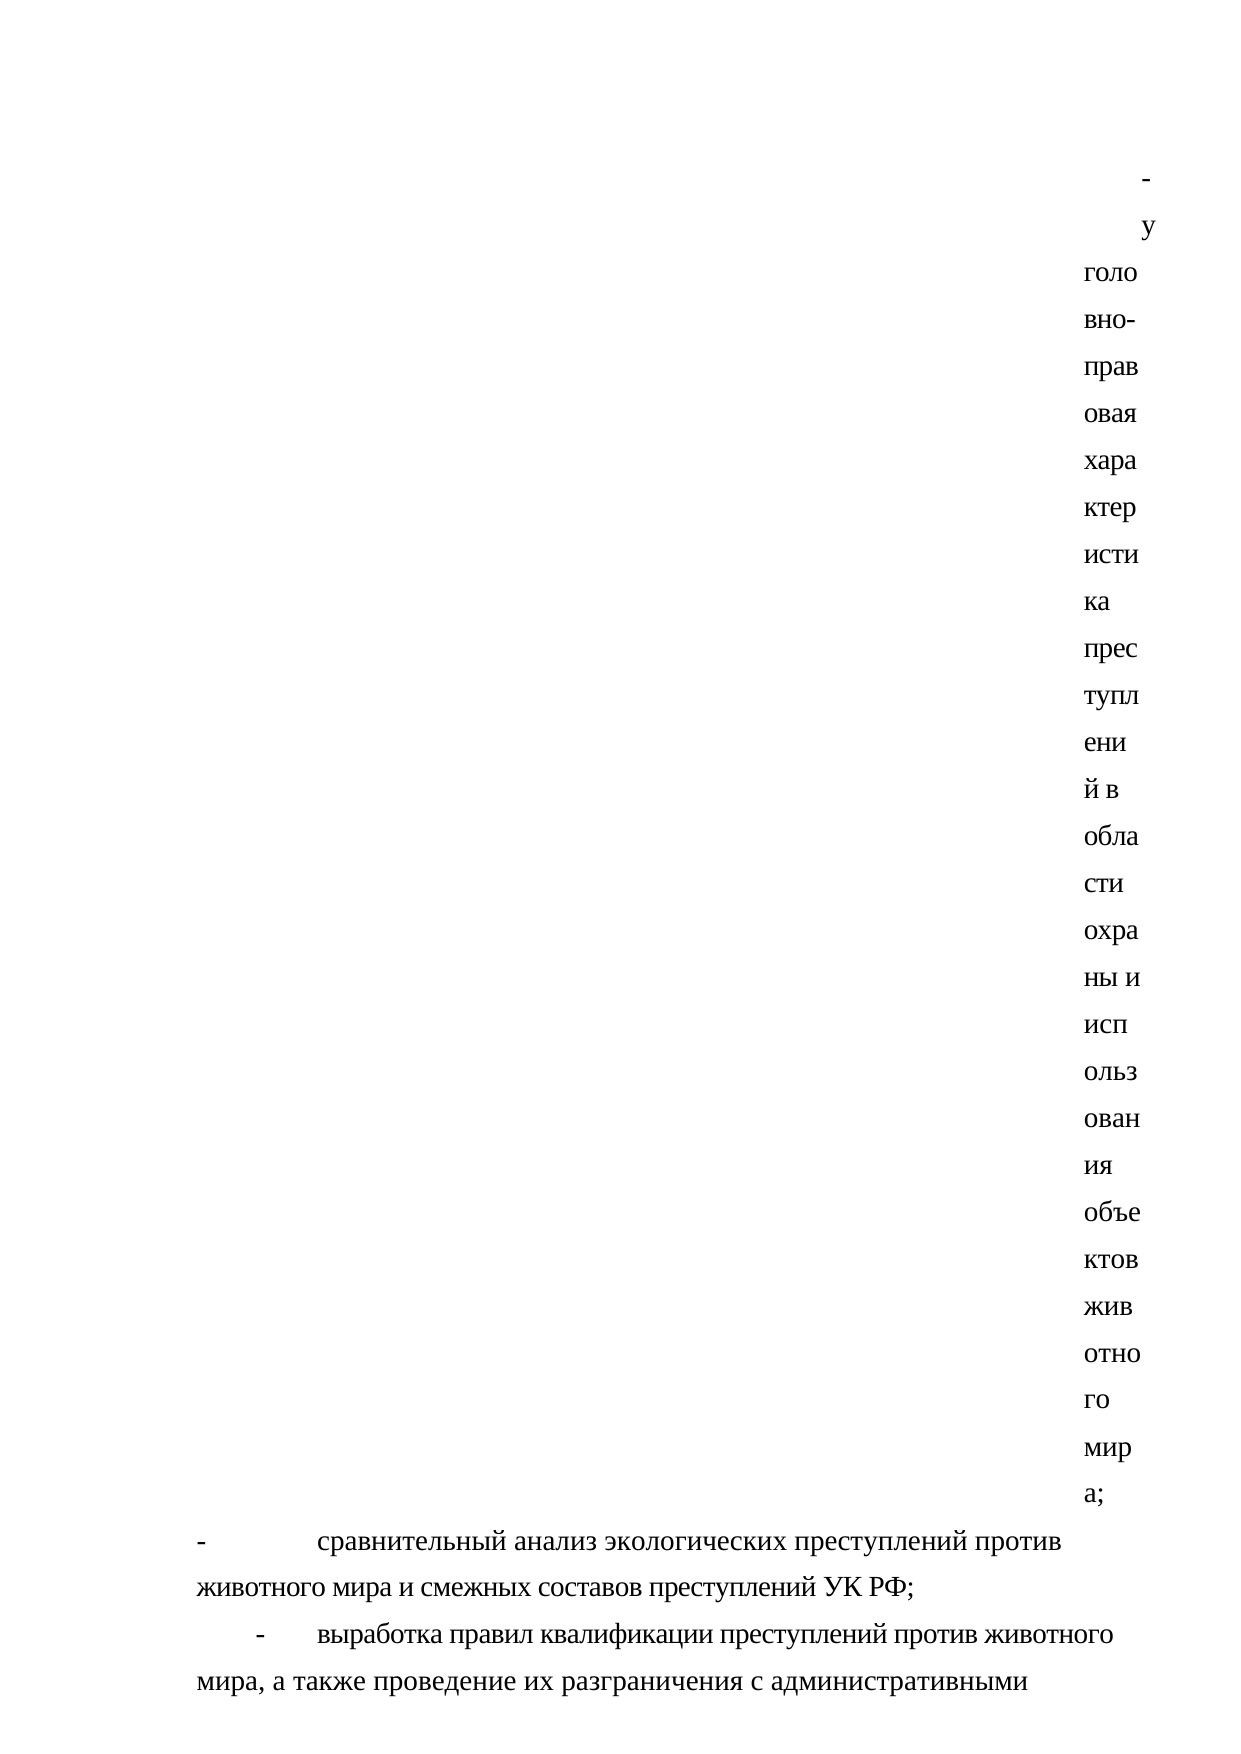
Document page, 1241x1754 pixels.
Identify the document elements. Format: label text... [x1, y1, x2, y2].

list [196, 1606, 1141, 1700]
list сравнительный анализ экологических преступлений против животного мира и смежных составов преступлений УК РФ; [196, 1512, 1142, 1606]
list уголовно-правовая характеристика преступлений в области охраны и использования объектов животного мира; [1083, 150, 1141, 1512]
